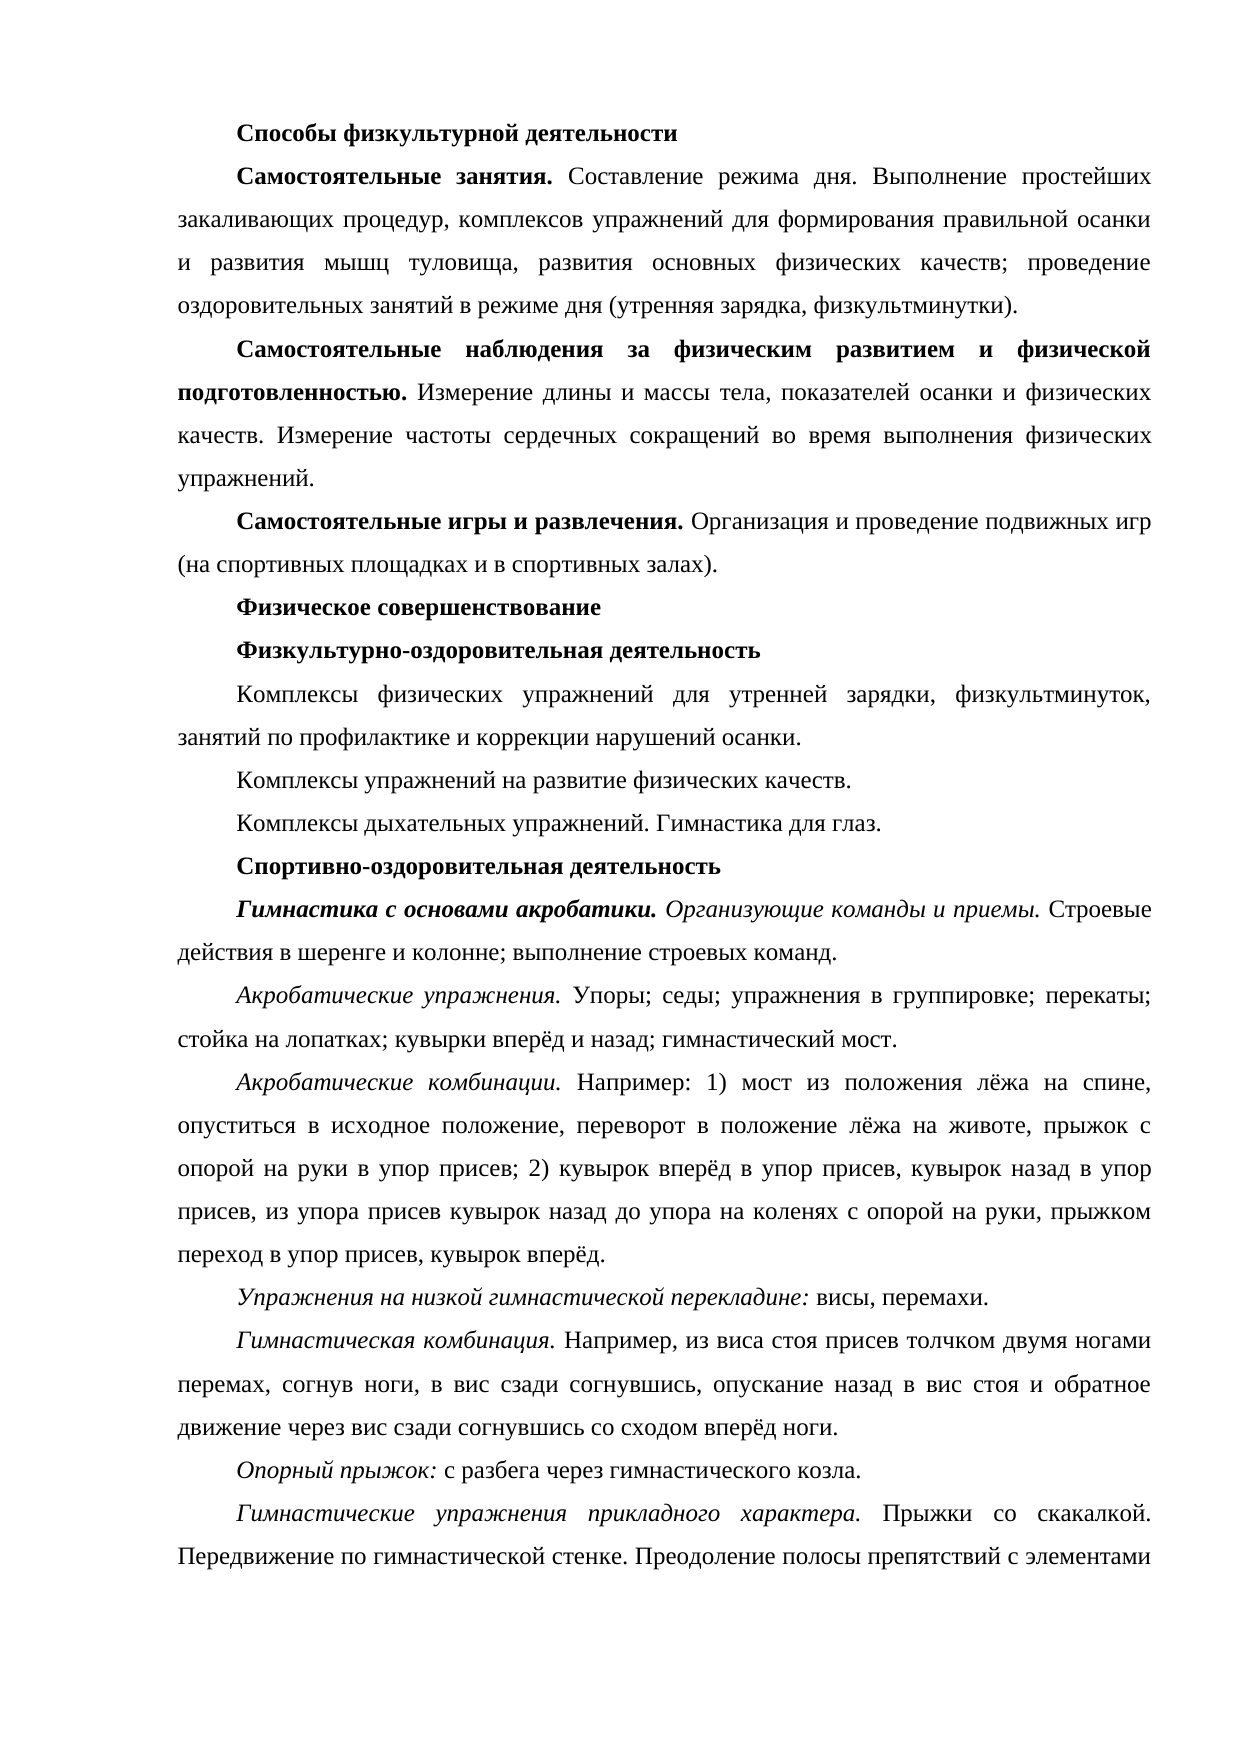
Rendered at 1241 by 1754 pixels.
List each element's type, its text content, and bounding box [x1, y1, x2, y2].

text Спортивно-оздоровительная деятельность [177, 851, 1152, 880]
text Комплексы дыхательных упражнений. Гимнастика для глаз. [177, 808, 1152, 837]
text Способы физкультурной деятельности [177, 118, 1152, 147]
text Комплексы упражнений на развитие физических качеств. [177, 765, 1152, 794]
text Комплексы физических упражнений для утренней зарядки, физкультминуток, занятий по профилактике и коррекции нарушений осанки. [177, 679, 1152, 751]
text Физическое совершенствование [177, 592, 1152, 621]
text Самостоятельные занятия. Составление режима дня. Выполнение простейших закаливающих процедур, комплексов упражнений для формирования правильной осанки и развития мышц туловища, развития основных физических качеств; проведение оздоровительных занятий в режиме дня (утренняя зарядка, физкультминутки). [177, 161, 1152, 319]
text Упражнения на низкой гимнастической перекладине: висы, перемахи. [177, 1282, 1152, 1311]
text Самостоятельные игры и развлечения. Организация и проведение подвижных игр (на спортивных площадках и в спортивных залах). [177, 506, 1152, 578]
text Акробатические комбинации. Например: 1) мост из положения лёжа на спине, опуститься в исходное положение, переворот в положение лёжа на животе, прыжок с опорой на руки в упор присев; 2) кувырок вперёд в упор присев, кувырок назад в упор присев, из упора присев кувырок назад до упора на коленях с опорой на руки, прыжком переход в упор присев, кувырок вперёд. [177, 1067, 1152, 1268]
text Гимнастическая комбинация. Например, из виса стоя присев толчком двумя ногами перемах, согнув ноги, в вис сзади согнувшись, опускание назад в вис стоя и обратное движение через вис сзади согнувшись со сходом вперёд ноги. [177, 1326, 1152, 1441]
text Акробатические упражнения. Упоры; седы; упражнения в группировке; перекаты; стойка на лопатках; кувырки вперёд и назад; гимнастический мост. [177, 981, 1152, 1052]
text Физкультурно-оздоровительная деятельность [177, 636, 1152, 664]
text Самостоятельные наблюдения за физическим развитием и физической подготовленностью. Измерение длины и массы тела, показателей осанки и физических качеств. Измерение частоты сердечных сокращений во время выполнения физических упражнений. [177, 334, 1152, 492]
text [177, 1498, 1152, 1570]
text Гимнастика с основами акробатики. Организующие команды и приемы. Строевые действия в шеренге и колонне; выполнение строевых команд. [177, 894, 1152, 966]
text Опорный прыжок: с разбега через гимнастического козла. [177, 1455, 1152, 1484]
